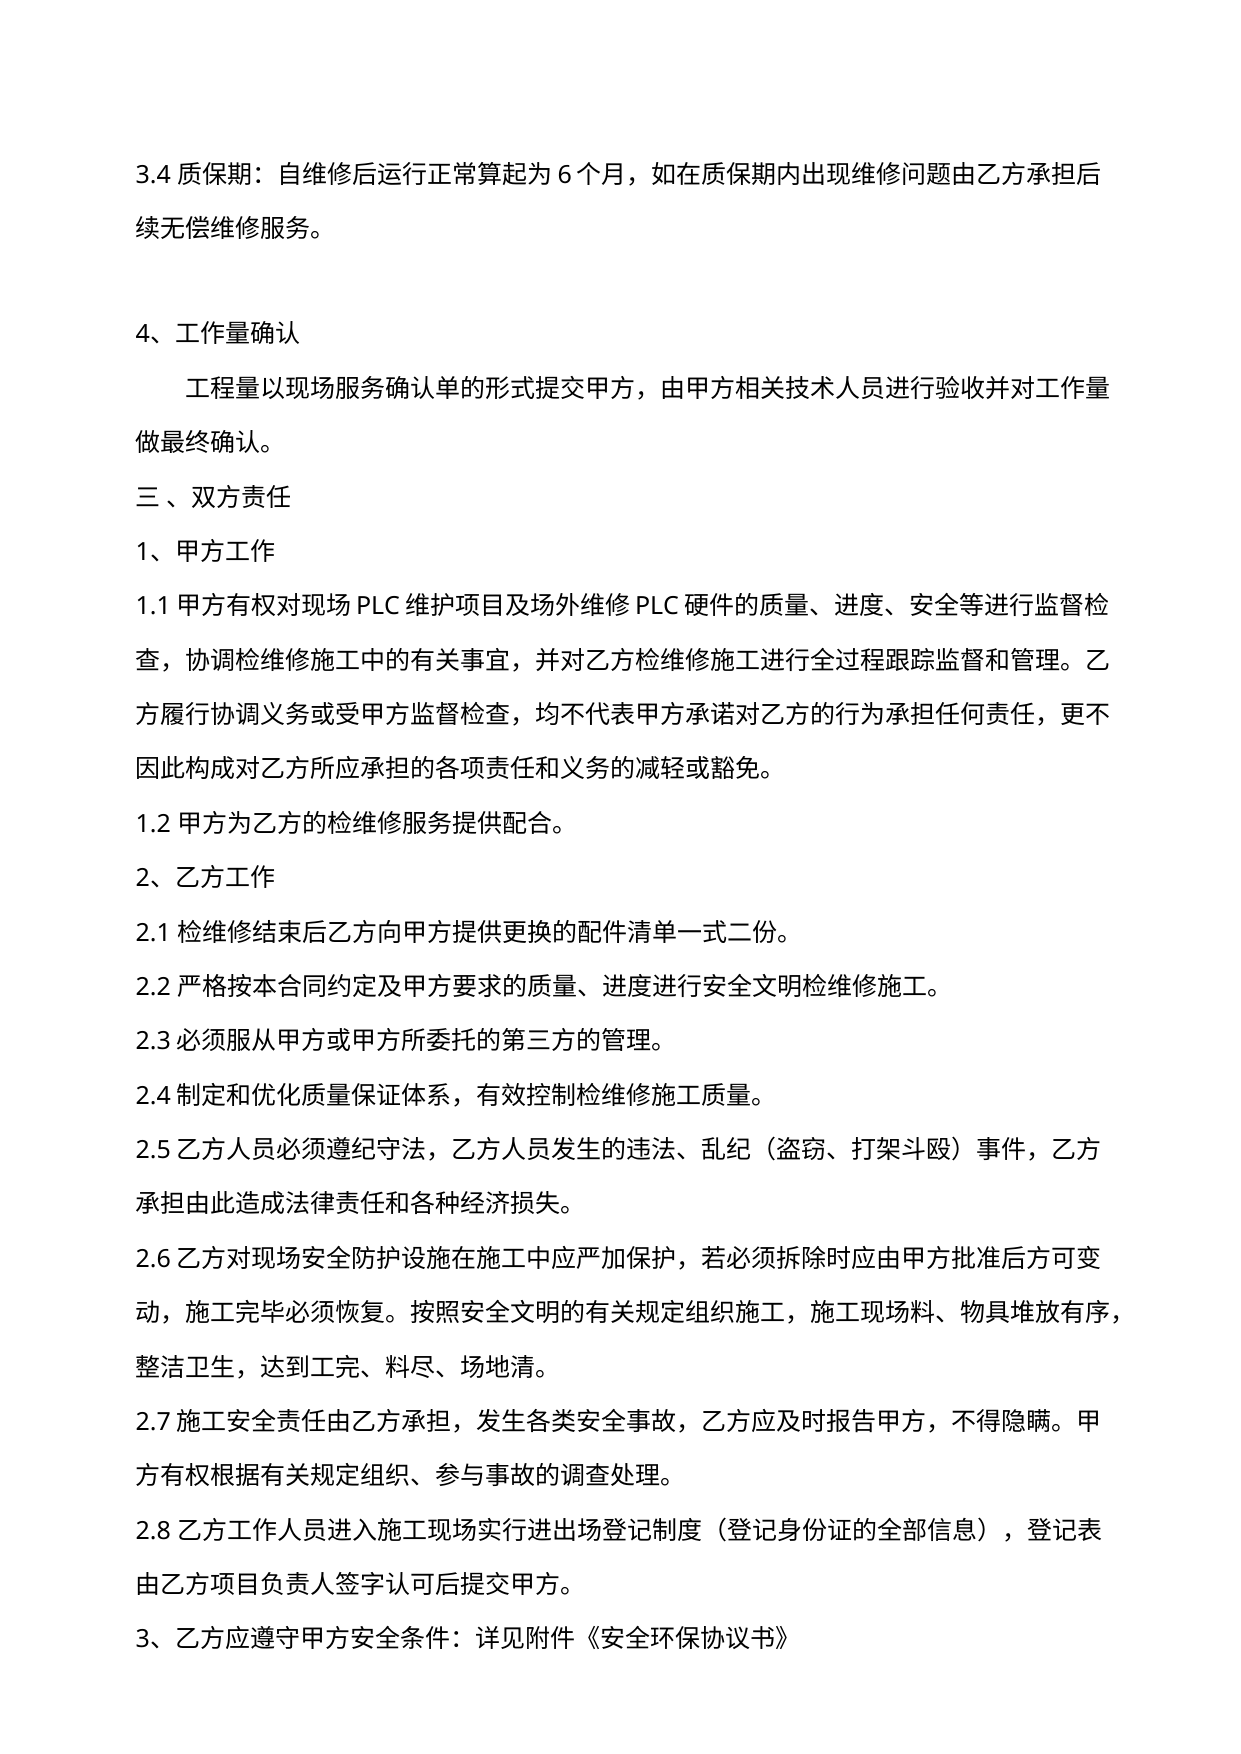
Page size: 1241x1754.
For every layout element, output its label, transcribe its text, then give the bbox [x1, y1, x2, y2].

text 2.2 严格按本合同约定及甲方要求的质量、进度进行安全文明检维修施工。 [135, 966, 1123, 1003]
text 2.5乙方人员必须遵纪守法，乙方人员发生的违法、乱纪（盗窃、打架斗殴）事件，乙方承担由此造成法律责任和各种经济损失。 [135, 1129, 1123, 1220]
text 1、甲方工作 [135, 531, 1123, 568]
text 2.8 乙方工作人员进入施工现场实行进出场登记制度（登记身份证的全部信息），登记表由乙方项目负责人签字认可后提交甲方。 [135, 1510, 1123, 1601]
text 3、乙方应遵守甲方安全条件：详见附件《安全环保协议书》 [135, 1619, 1123, 1655]
text 1.1甲方有权对现场PLC维护项目及场外维修PLC硬件的质量、进度、安全等进行监督检查，协调检维修施工中的有关事宜，并对乙方检维修施工进行全过程跟踪监督和管理。乙方履行协调义务或受甲方监督检查，均不代表甲方承诺对乙方的行为承担任何责任，更不因此构成对乙方所应承担的各项责任和义务的减轻或豁免。 [135, 586, 1123, 785]
text 3.4 质保期：自维修后运行正常算起为6个月，如在质保期内出现维修问题由乙方承担后续无偿维修服务。 [135, 154, 1123, 245]
text 2.6乙方对现场安全防护设施在施工中应严加保护，若必须拆除时应由甲方批准后方可变动，施工完毕必须恢复。按照安全文明的有关规定组织施工，施工现场料、物具堆放有序，整洁卫生，达到工完、料尽、场地清。 [135, 1238, 1123, 1383]
text 2.4制定和优化质量保证体系，有效控制检维修施工质量。 [135, 1075, 1123, 1111]
text 1.2 甲方为乙方的检维修服务提供配合。 [135, 803, 1123, 839]
text 2.1 检维修结束后乙方向甲方提供更换的配件清单一式二份。 [135, 912, 1123, 948]
text 2.3必须服从甲方或甲方所委托的第三方的管理。 [135, 1021, 1123, 1057]
text 工程量以现场服务确认单的形式提交甲方，由甲方相关技术人员进行验收并对工作量做最终确认。 [135, 368, 1123, 459]
text 4、工作量确认 [135, 314, 1123, 350]
text 2.7施工安全责任由乙方承担，发生各类安全事故，乙方应及时报告甲方，不得隐瞒。甲方有权根据有关规定组织、参与事故的调查处理。 [135, 1401, 1123, 1492]
text 2、乙方工作 [135, 858, 1123, 894]
text 三 、双方责任 [135, 477, 1123, 513]
